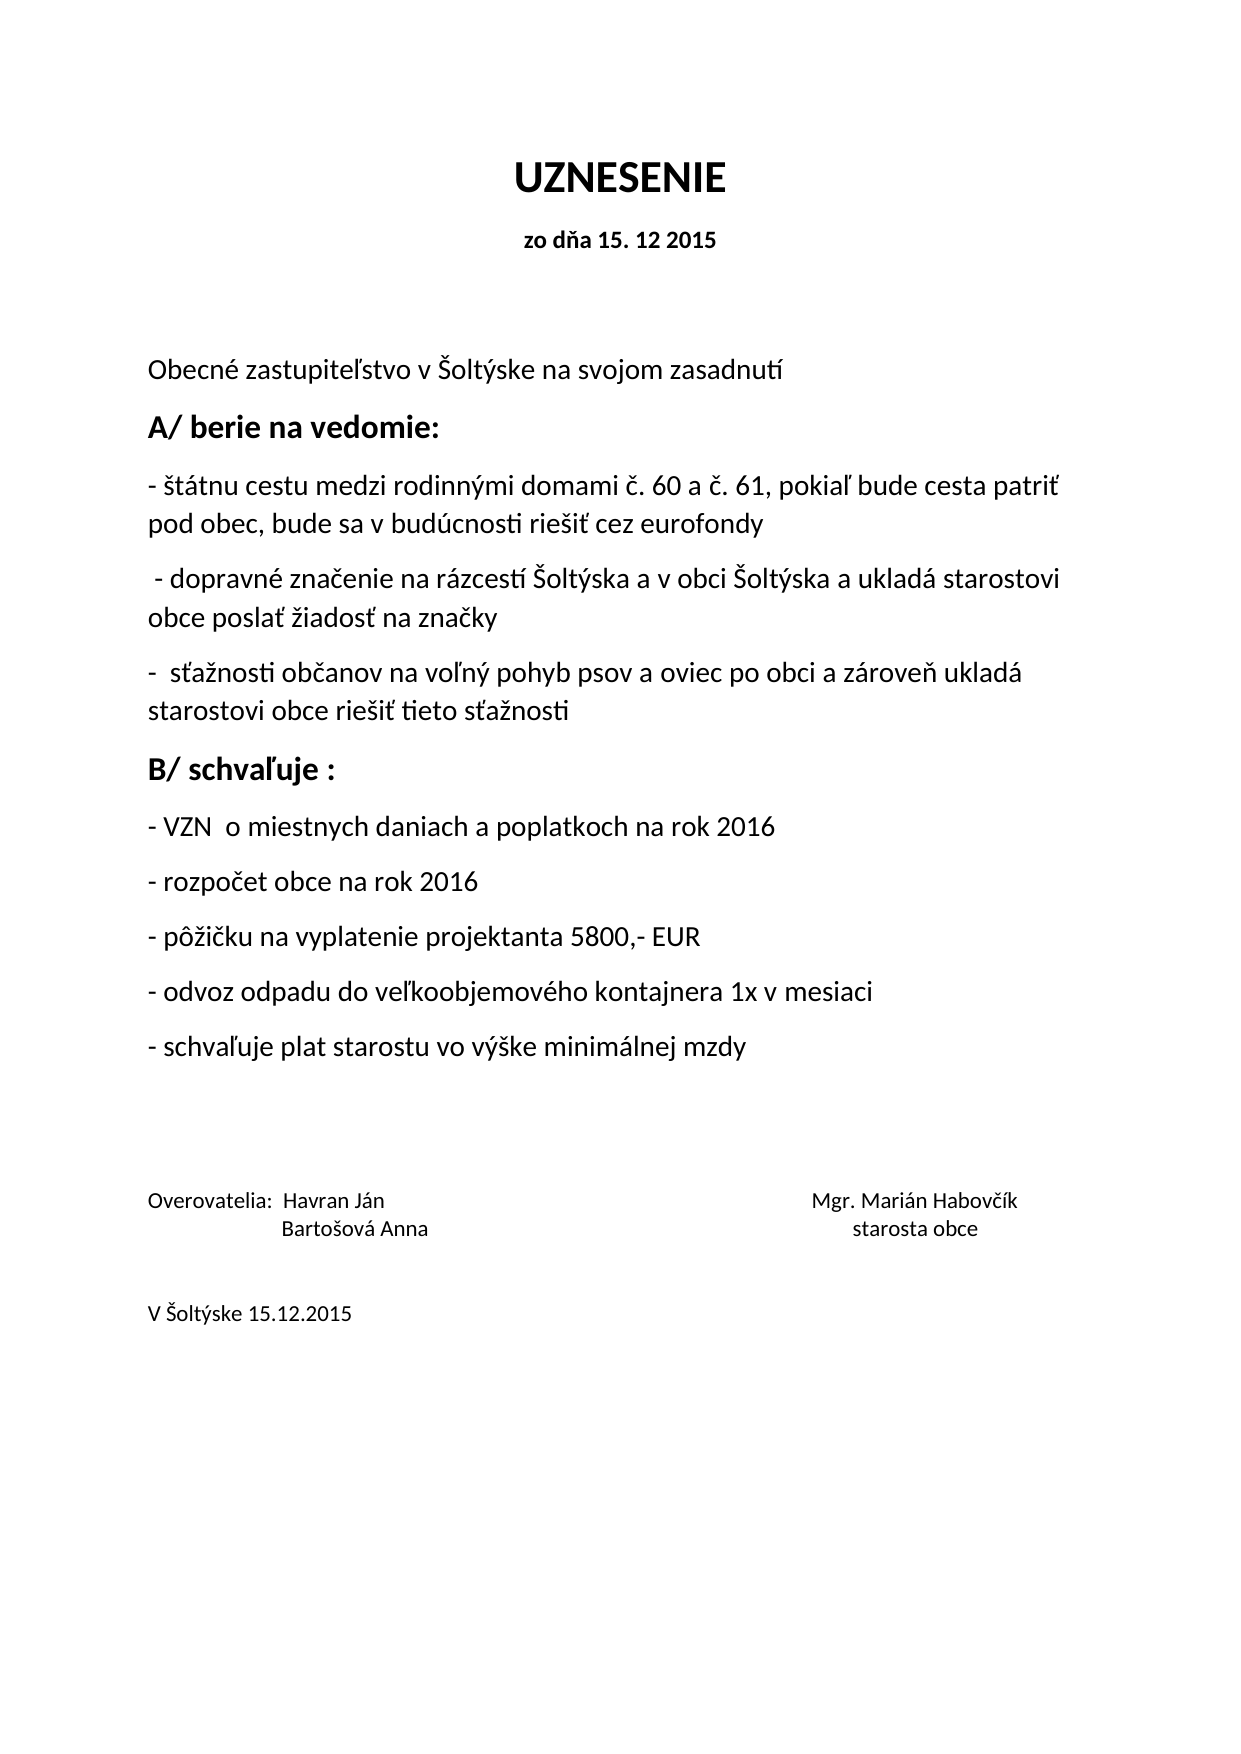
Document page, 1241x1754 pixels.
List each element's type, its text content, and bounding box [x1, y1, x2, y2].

text Bartošová Anna starosta obce [148, 1214, 1093, 1243]
text UZNESENIE [148, 148, 1093, 203]
text - schvaľuje plat starostu vo výške minimálnej mzdy [148, 1028, 1093, 1064]
text Obecné zastupiteľstvo v Šoltýske na svojom zasadnutí [148, 351, 1093, 387]
text - VZN o miestnych daniach a poplatkoch na rok 2016 [148, 808, 1093, 844]
text - pôžičku na vyplatenie projektanta 5800,- EUR [148, 918, 1093, 954]
text A/ berie na vedomie: [148, 406, 1093, 447]
text zo dňa 15. 12 2015 [148, 224, 1093, 255]
text Overovatelia: Havran Ján Mgr. Marián Habovčík [148, 1187, 1093, 1214]
text B/ schvaľuje : [148, 747, 1093, 788]
text - štátnu cestu medzi rodinnými domami č. 60 a č. 61, pokiaľ bude cesta patriť pod obec, bude sa v budúcnosti riešiť cez eurofondy [148, 467, 1093, 541]
text - odvoz odpadu do veľkoobjemového kontajnera 1x v mesiaci [148, 973, 1093, 1009]
text - dopravné značenie na rázcestí Šoltýska a v obci Šoltýska a ukladá starostovi obce poslať žiadosť na značky [148, 560, 1093, 634]
text - rozpočet obce na rok 2016 [148, 863, 1093, 899]
text - sťažnosti občanov na voľný pohyb psov a oviec po obci a zároveň ukladá starostovi obce riešiť tieto sťažnosti [148, 654, 1093, 728]
text V Šoltýske 15.12.2015 [148, 1299, 1093, 1327]
